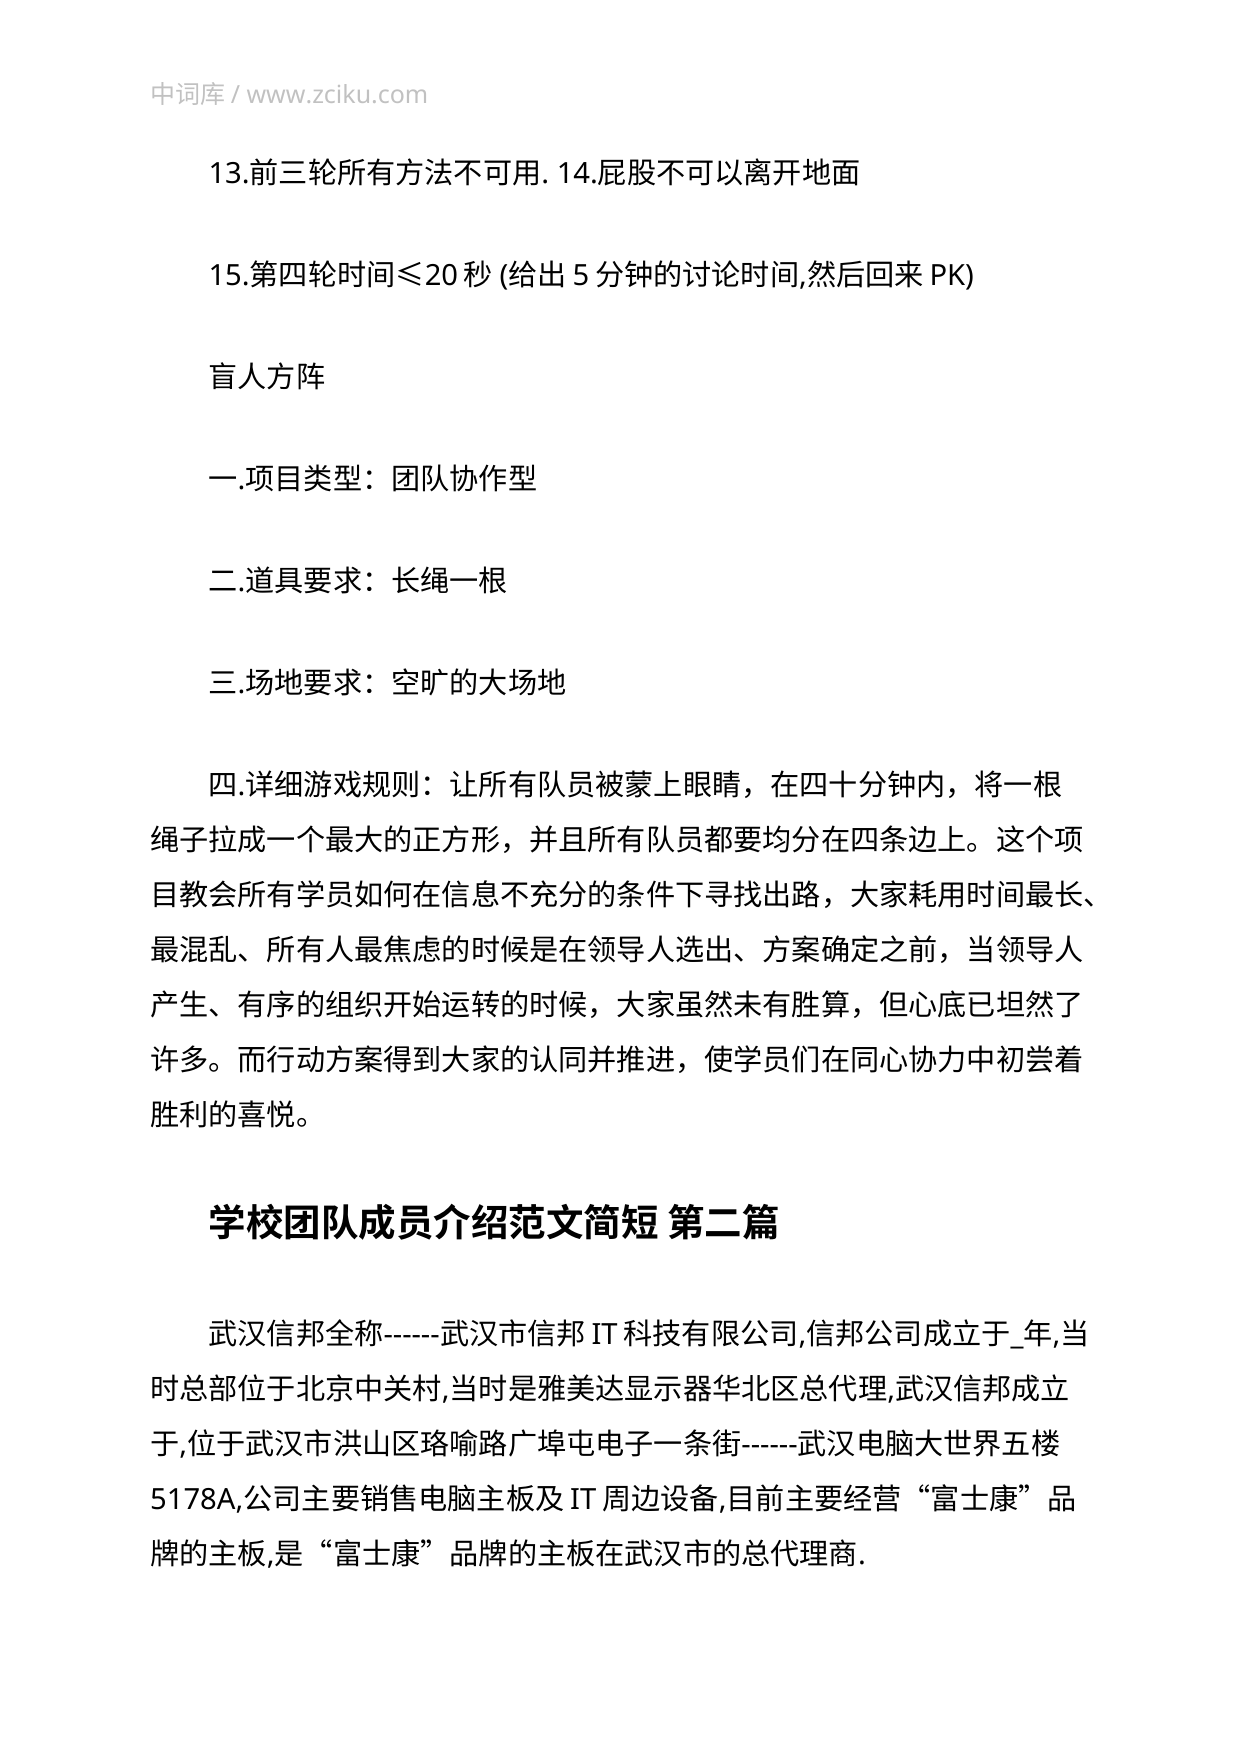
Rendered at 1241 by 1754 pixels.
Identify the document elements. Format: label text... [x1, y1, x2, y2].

text 15.第四轮时间≤20秒 (给出5分钟的讨论时间,然后回来PK) [150, 252, 1090, 294]
text 二.道具要求：长绳一根 [150, 558, 1090, 600]
text 13.前三轮所有方法不可用. 14.屁股不可以离开地面 [150, 150, 1090, 192]
text 盲人方阵 [150, 354, 1090, 396]
text 三.场地要求：空旷的大场地 [150, 660, 1090, 702]
text 四.详细游戏规则：让所有队员被蒙上眼睛，在四十分钟内，将一根绳子拉成一个最大的正方形，并且所有队员都要均分在四条边上。这个项目教会所有学员如何在信息不充分的条件下寻找出路，大家耗用时间最长、最混乱、所有人最焦虑的时候是在领导人选出、方案确定之前，当领导人产生、有序的组织开始运转的时候，大家虽然未有胜算，但心底已坦然了许多。而行动方案得到大家的认同并推进，使学员们在同心协力中初尝着胜利的喜悦。 [150, 762, 1090, 1133]
text 武汉信邦全称------武汉市信邦IT科技有限公司,信邦公司成立于_年,当时总部位于北京中关村,当时是雅美达显示器华北区总代理,武汉信邦成立于,位于武汉市洪山区珞喻路广埠屯电子一条街------武汉电脑大世界五楼 5178A,公司主要销售电脑主板及IT周边设备,目前主要经营“富士康”品牌的主板,是“富士康”品牌的主板在武汉市的总代理商. [150, 1310, 1090, 1573]
text 学校团队成员介绍范文简短 第二篇 [150, 1193, 1090, 1247]
text 一.项目类型：团队协作型 [150, 456, 1090, 498]
